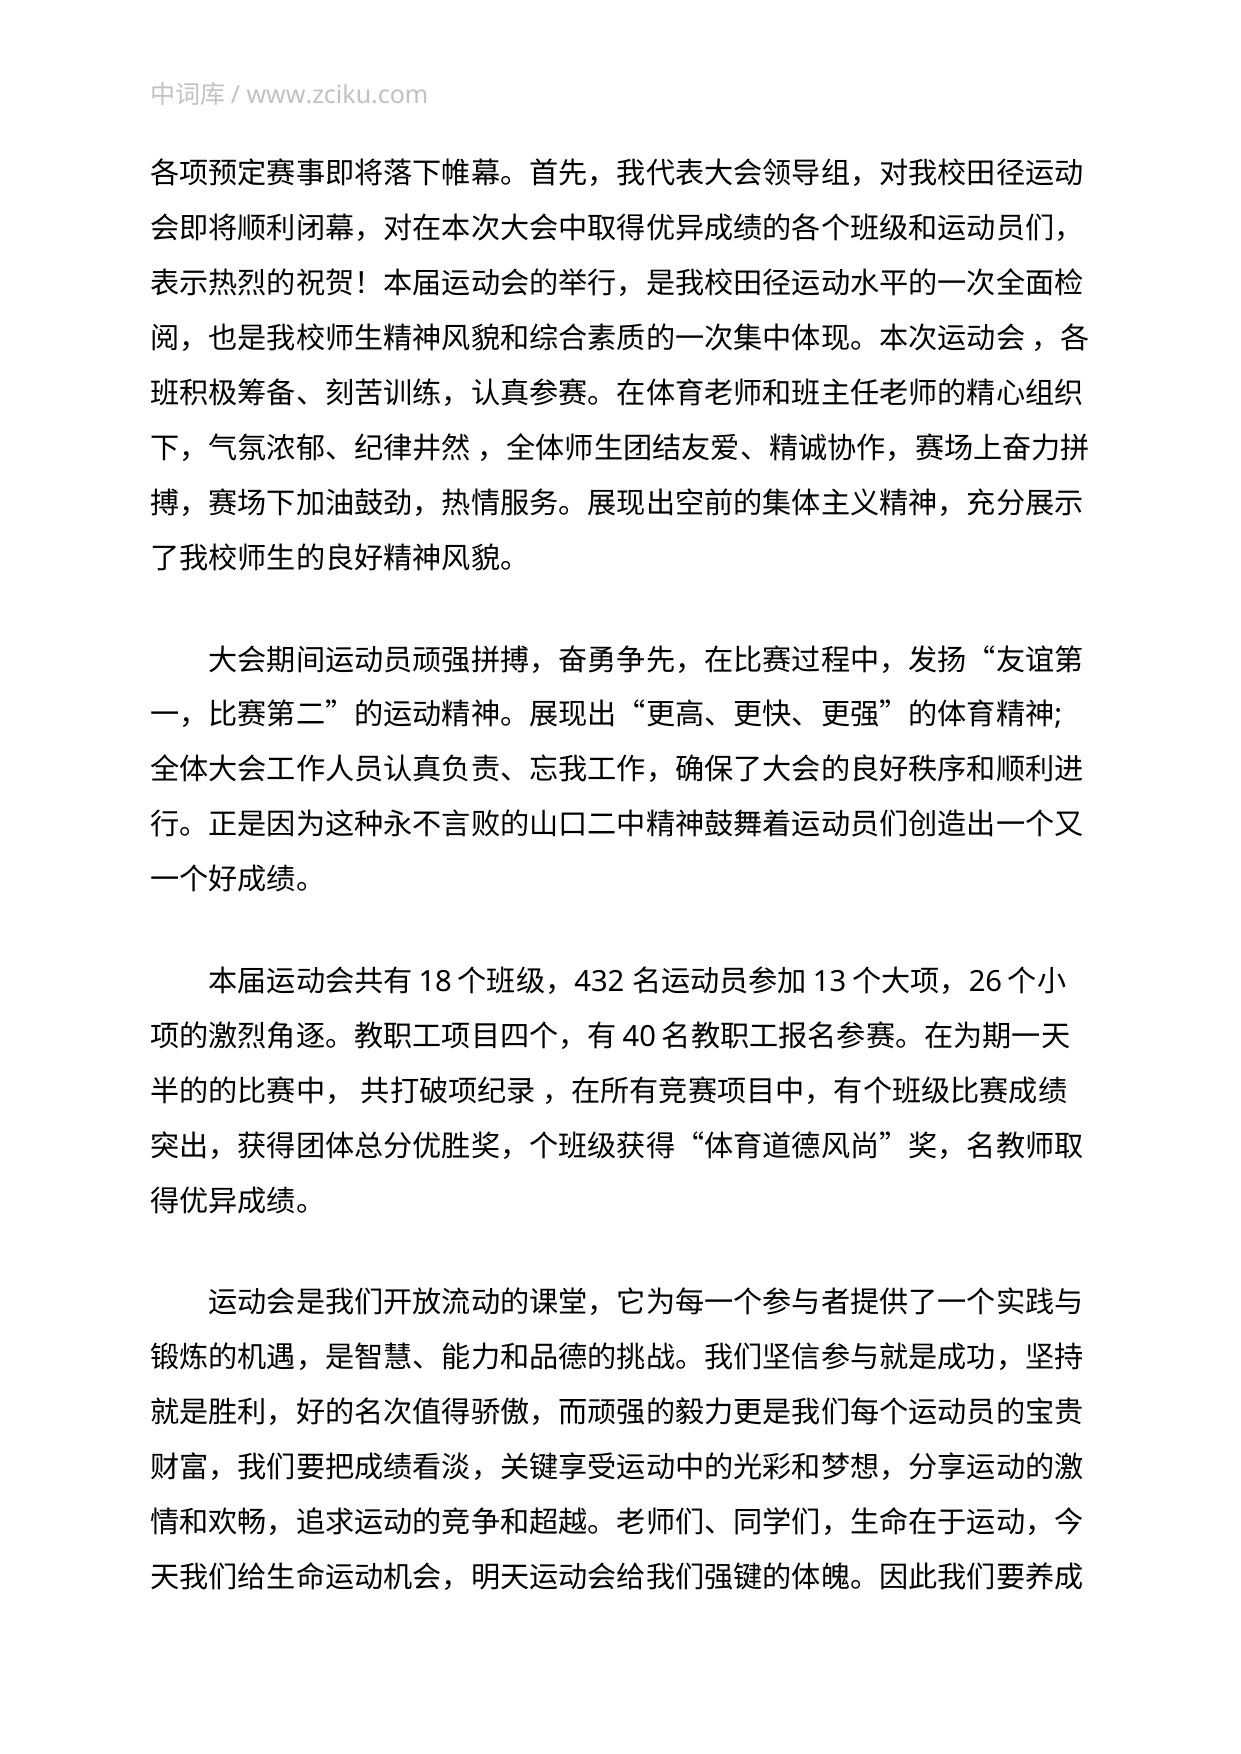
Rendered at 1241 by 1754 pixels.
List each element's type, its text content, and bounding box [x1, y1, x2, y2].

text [150, 1279, 1090, 1596]
text 大会期间运动员顽强拼搏，奋勇争先，在比赛过程中，发扬“友谊第一，比赛第二”的运动精神。展现出“更高、更快、更强”的体育精神; 全体大会工作人员认真负责、忘我工作，确保了大会的良好秩序和顺利进行。正是因为这种永不言败的山口二中精神鼓舞着运动员们创造出一个又一个好成绩。 [150, 636, 1090, 898]
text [150, 150, 1090, 577]
text 本届运动会共有18个班级，432 名运动员参加13个大项，26个小项的激烈角逐。教职工项目四个，有40名教职工报名参赛。在为期一天半的的比赛中， 共打破项纪录 ，在所有竞赛项目中，有个班级比赛成绩突出，获得团体总分优胜奖，个班级获得“体育道德风尚”奖，名教师取得优异成绩。 [150, 957, 1090, 1219]
